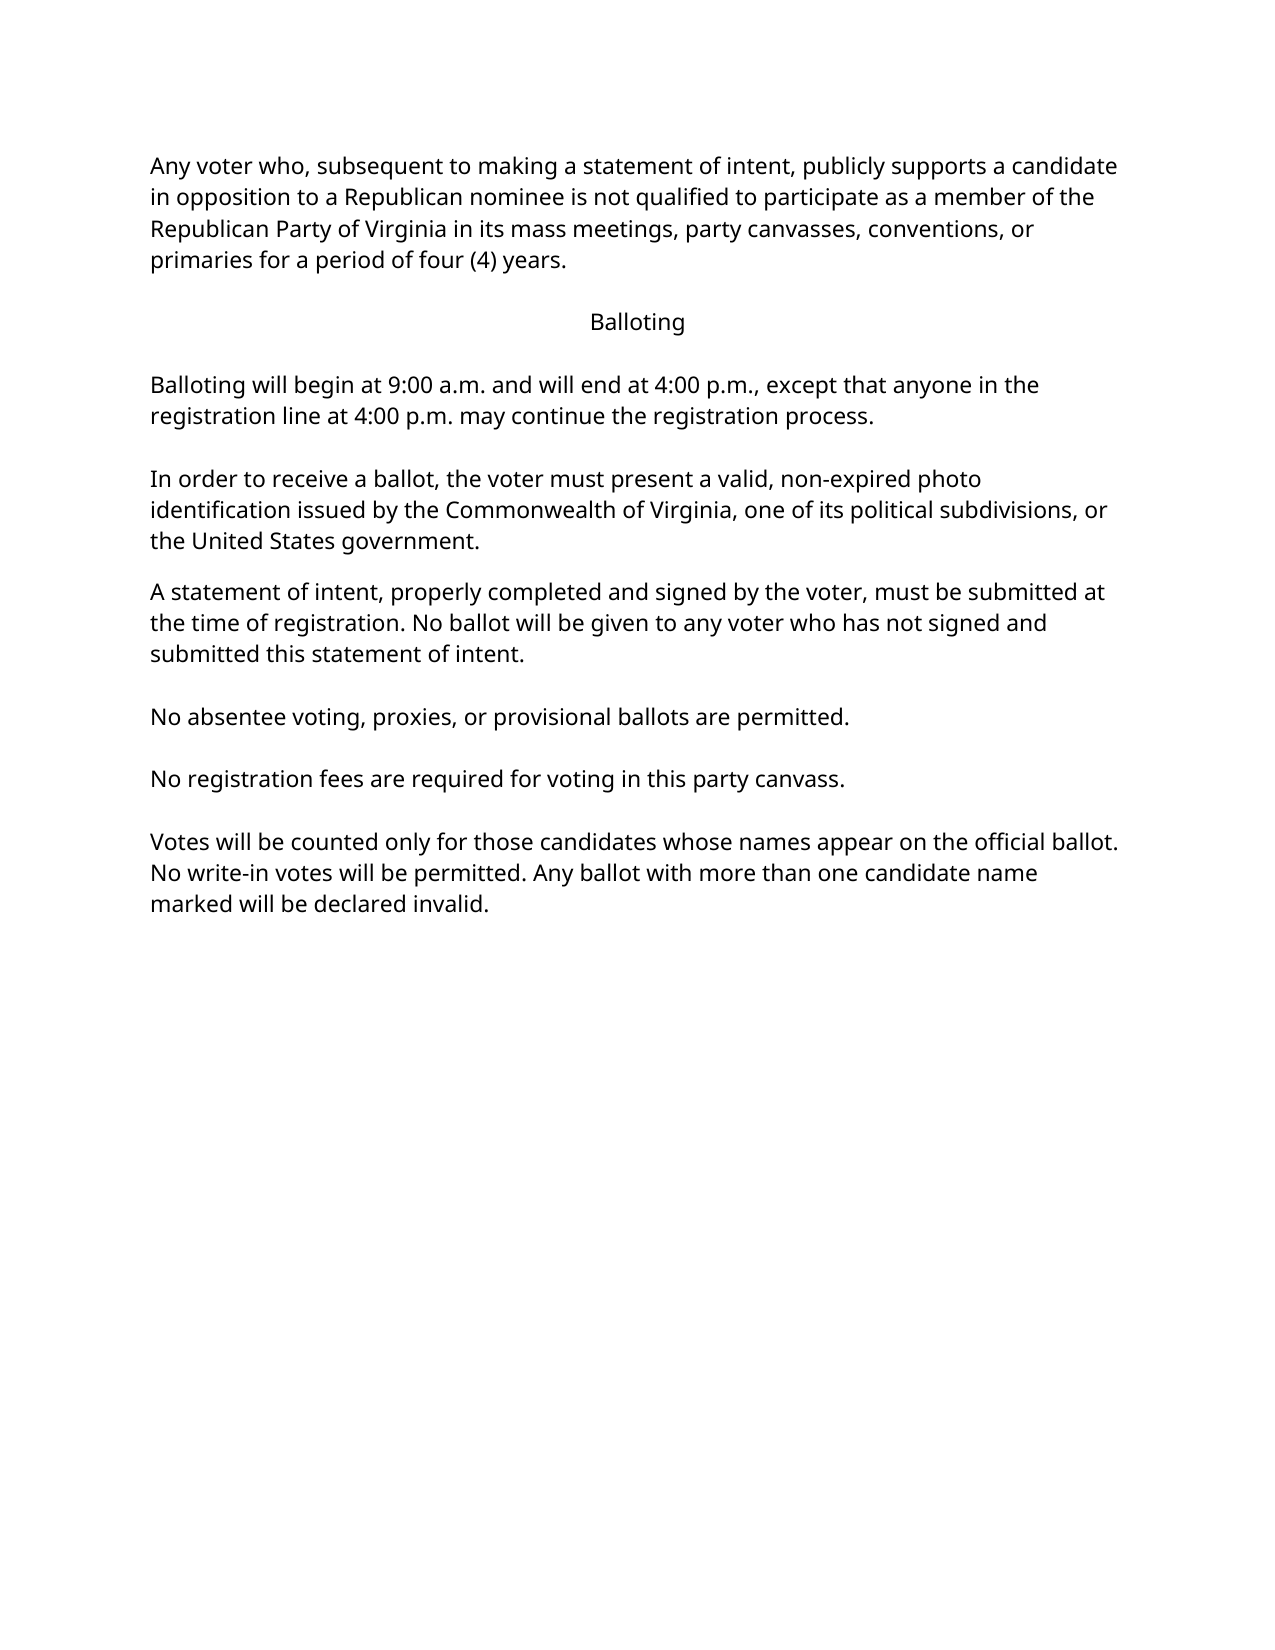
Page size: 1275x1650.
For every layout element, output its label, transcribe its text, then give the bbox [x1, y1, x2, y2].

text Balloting [150, 306, 1125, 337]
text No registration fees are required for voting in this party canvass. [150, 763, 1125, 794]
text No absentee voting, proxies, or provisional ballots are permitted. [150, 700, 1125, 732]
text Balloting will begin at 9:00 a.m. and will end at 4:00 p.m., except that anyone in the registration line at 4:00 p.m. may continue the registration process. [150, 369, 1125, 431]
text Votes will be counted only for those candidates whose names appear on the official ballot. No write-in votes will be permitted. Any ballot with more than one candidate name marked will be declared invalid. [150, 825, 1125, 919]
text A statement of intent, properly completed and signed by the voter, must be submitted at the time of registration. No ballot will be given to any voter who has not signed and submitted this statement of intent. [150, 575, 1125, 669]
text Any voter who, subsequent to making a statement of intent, publicly supports a candidate in opposition to a Republican nominee is not qualified to participate as a member of the Republican Party of Virginia in its mass meetings, party canvasses, conventions, or primaries for a period of four (4) years. [150, 150, 1125, 275]
text In order to receive a ballot, the voter must present a valid, non-expired photo identification issued by the Commonwealth of Virginia, one of its political subdivisions, or the United States government. [150, 462, 1125, 556]
